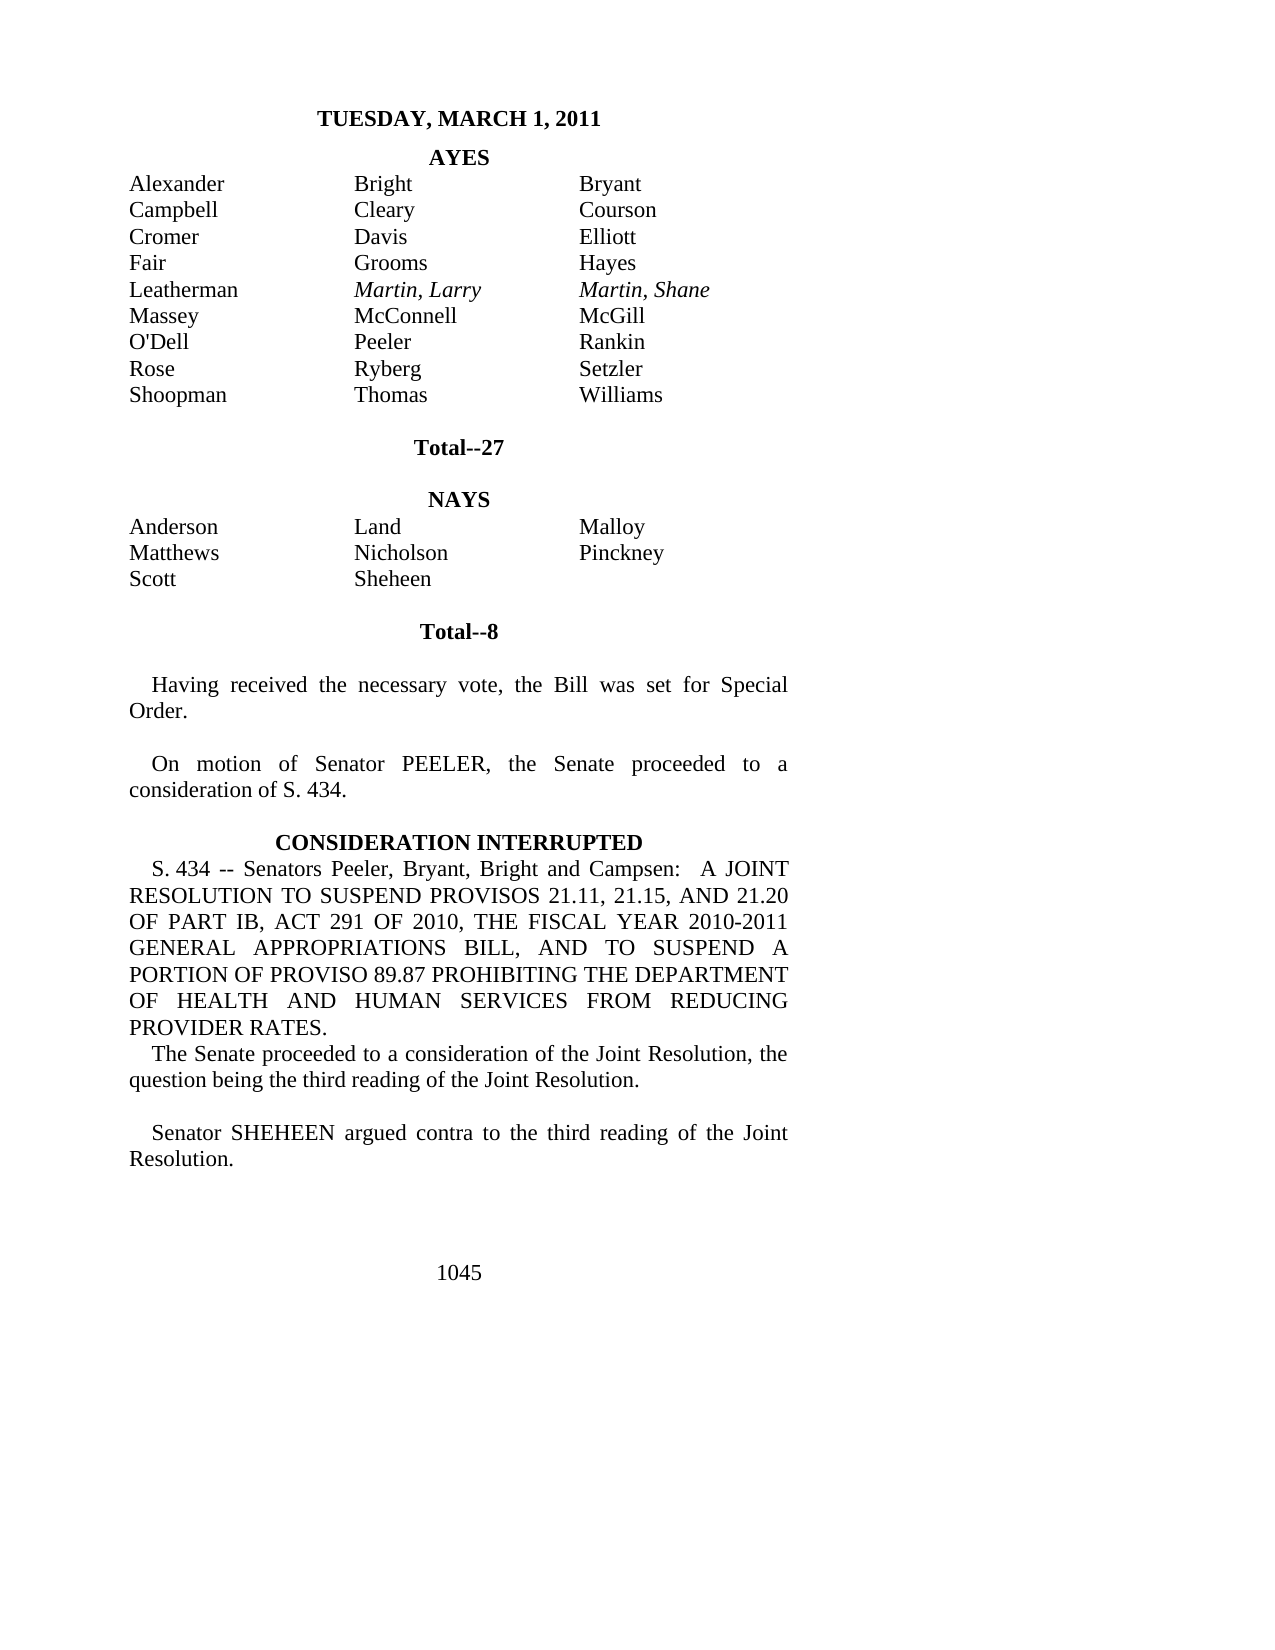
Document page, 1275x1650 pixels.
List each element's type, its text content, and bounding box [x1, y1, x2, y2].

text Having received the necessary vote, the Bill was set for Special Order. [129, 671, 789, 724]
text AYES [129, 144, 789, 170]
text Total--27 [129, 434, 789, 460]
text Leatherman Martin, Larry Martin, Shane [129, 276, 789, 302]
text Anderson Land Malloy [129, 513, 789, 539]
text CONSIDERATION INTERRUPTED [129, 829, 789, 855]
text Campbell Cleary Courson [129, 197, 789, 223]
text Shoopman Thomas Williams [129, 381, 789, 407]
text The Senate proceeded to a consideration of the Joint Resolution, the question being the third reading of the Joint Resolution. [129, 1040, 789, 1093]
text NAYS [129, 486, 789, 513]
text Scott Sheheen [129, 566, 789, 592]
text Rose Ryberg Setzler [129, 355, 789, 381]
text O'Dell Peeler Rankin [129, 328, 789, 355]
text Fair Grooms Hayes [129, 249, 789, 276]
text Total--8 [129, 618, 789, 644]
text On motion of Senator PEELER, the Senate proceeded to a consideration of S. 434. [129, 750, 789, 803]
text S. 434 -- Senators Peeler, Bryant, Bright and Campsen: A JOINT RESOLUTION TO SUSPEND PROVISOS 21.11, 21.15, AND 21.20 OF PART IB, ACT 291 OF 2010, THE FISCAL YEAR 2010-2011 GENERAL APPROPRIATIONS BILL, AND TO SUSPEND A PORTION OF PROVISO 89.87 PROHIBITING THE DEPARTMENT OF HEALTH AND HUMAN SERVICES FROM REDUCING PROVIDER RATES. [129, 855, 789, 1040]
text Alexander Bright Bryant [129, 170, 789, 197]
text Matthews Nicholson Pinckney [129, 539, 789, 566]
text Senator SHEHEEN argued contra to the third reading of the Joint Resolution. [129, 1119, 789, 1172]
text Massey McConnell McGill [129, 302, 789, 328]
text Cromer Davis Elliott [129, 223, 789, 249]
